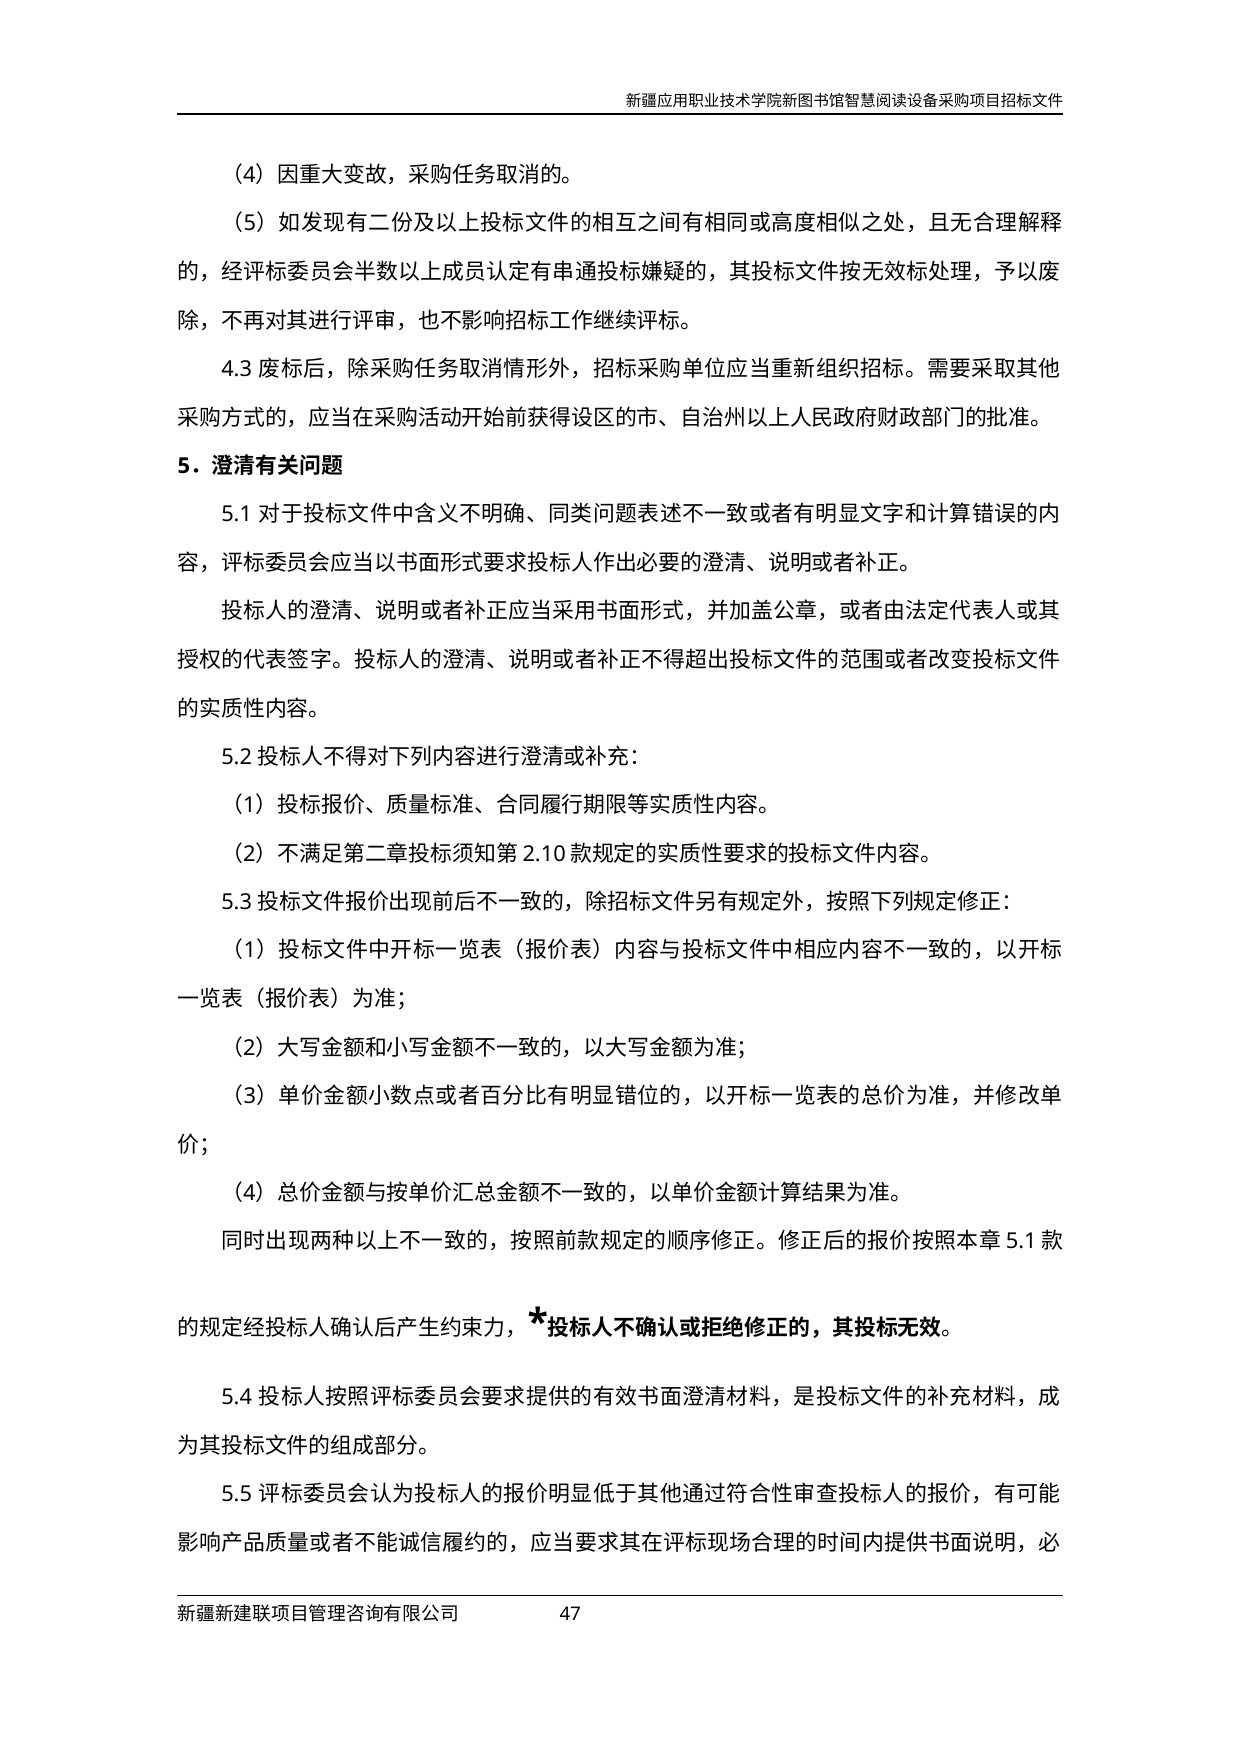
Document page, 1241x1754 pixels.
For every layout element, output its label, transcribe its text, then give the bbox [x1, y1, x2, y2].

text 投标人的澄清、说明或者补正应当采用书面形式，并加盖公章，或者由法定代表人或其授权的代表签字。投标人的澄清、说明或者补正不得超出投标文件的范围或者改变投标文件的实质性内容。 [177, 593, 1063, 723]
text 5．澄清有关问题 [177, 448, 1063, 480]
text （4）总价金额与按单价汇总金额不一致的，以单价金额计算结果为准。 [177, 1175, 1063, 1207]
text 5.1 对于投标文件中含义不明确、同类问题表述不一致或者有明显文字和计算错误的内容，评标委员会应当以书面形式要求投标人作出必要的澄清、说明或者补正。 [177, 496, 1063, 577]
text （1）投标文件中开标一览表（报价表）内容与投标文件中相应内容不一致的，以开标一览表（报价表）为准； [177, 932, 1063, 1013]
text （2）大写金额和小写金额不一致的，以大写金额为准； [177, 1029, 1063, 1062]
text 同时出现两种以上不一致的，按照前款规定的顺序修正。修正后的报价按照本章5.1款的规定经投标人确认后产生约束力，*投标人不确认或拒绝修正的，其投标无效。 [177, 1223, 1063, 1353]
text 5.4 投标人按照评标委员会要求提供的有效书面澄清材料，是投标文件的补充材料，成为其投标文件的组成部分。 [177, 1378, 1063, 1460]
text （3）单价金额小数点或者百分比有明显错位的，以开标一览表的总价为准，并修改单价； [177, 1078, 1063, 1159]
text （1）投标报价、质量标准、合同履行期限等实质性内容。 [177, 787, 1063, 820]
text 5.3 投标文件报价出现前后不一致的，除招标文件另有规定外，按照下列规定修正： [177, 884, 1063, 916]
text （2）不满足第二章投标须知第2.10款规定的实质性要求的投标文件内容。 [177, 836, 1063, 868]
text 5.2 投标人不得对下列内容进行澄清或补充： [177, 739, 1063, 771]
text （5）如发现有二份及以上投标文件的相互之间有相同或高度相似之处，且无合理解释的，经评标委员会半数以上成员认定有串通投标嫌疑的，其投标文件按无效标处理，予以废除，不再对其进行评审，也不影响招标工作继续评标。 [177, 205, 1063, 335]
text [177, 1476, 1063, 1557]
text 4.3 废标后，除采购任务取消情形外，招标采购单位应当重新组织招标。需要采取其他采购方式的，应当在采购活动开始前获得设区的市、自治州以上人民政府财政部门的批准。 [177, 351, 1063, 432]
text （4）因重大变故，采购任务取消的。 [177, 156, 1063, 189]
